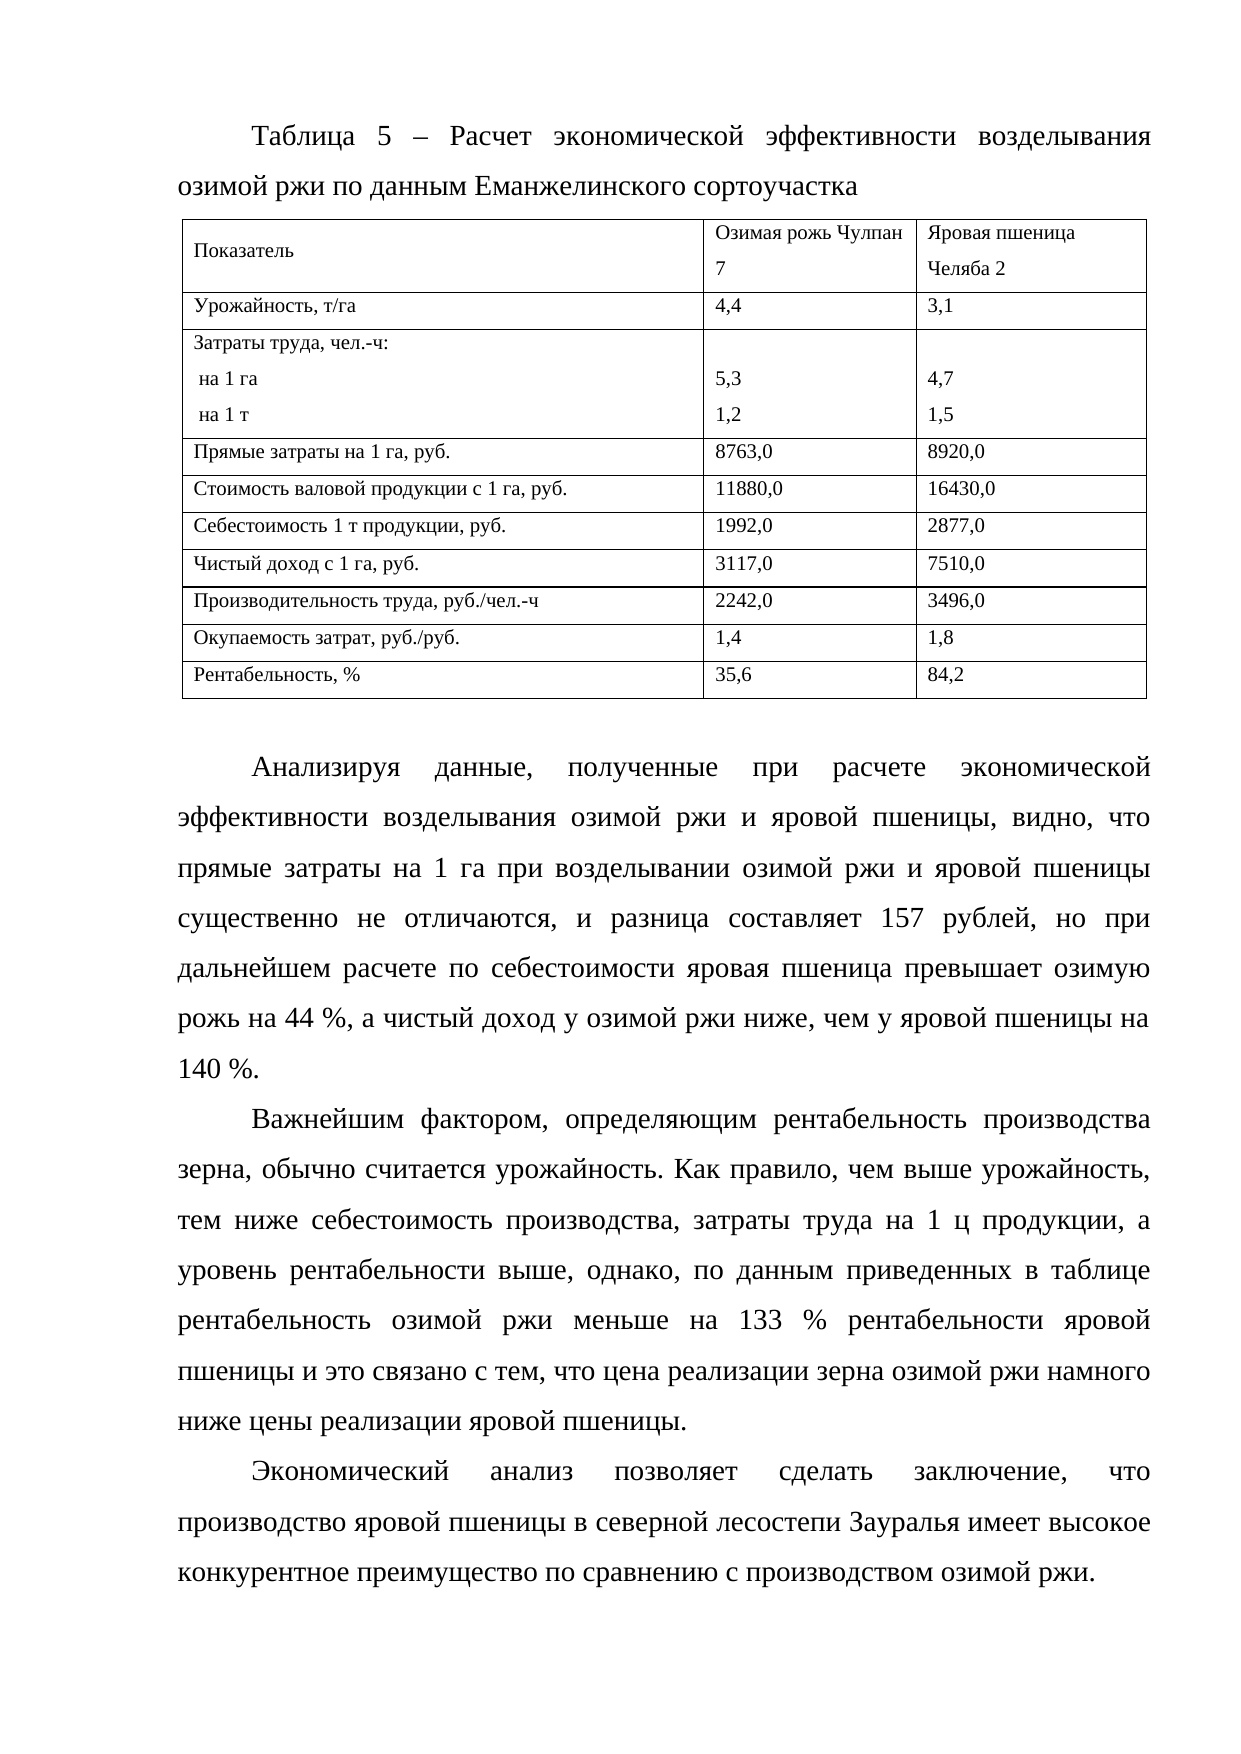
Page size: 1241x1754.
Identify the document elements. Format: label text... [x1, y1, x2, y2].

table_cell Урожайность, т/га [183, 293, 703, 329]
table_cell 7510,0 [917, 550, 1146, 586]
table_cell Прямые затраты на , руб. [183, 439, 703, 475]
table_cell Производительность труда, руб./чел.-ч [183, 588, 703, 623]
text Таблица 5 – Расчет экономической эффективности возделывания озимой ржи по данным Еманжелинского сортоучастка [177, 118, 1152, 202]
table_cell 1992,0 [704, 513, 916, 549]
text Важнейшим фактором, определяющим рентабельность производства зерна, обычно считается урожайность. Как правило, чем выше урожайность, тем ниже себестоимость производства, затраты труда на 1 ц продукции, а уровень рентабельности выше, однако, по данным приведенных в таблице рентабельность озимой ржи меньше на 133 % рентабельности яровой пшеницы и это связано с тем, что цена реализации зерна озимой ржи намного ниже цены реализации яровой пшеницы. [177, 1101, 1152, 1437]
table_cell 16430,0 [917, 476, 1146, 512]
table_cell Рентабельность, % [183, 662, 703, 698]
table_cell Окупаемость затрат, руб./руб. [183, 625, 703, 661]
table_cell 3,1 [917, 293, 1146, 329]
table_cell 4,4 [704, 293, 916, 329]
table_cell 3496,0 [917, 588, 1146, 623]
table_cell 3117,0 [704, 550, 916, 586]
table_cell 8920,0 [917, 439, 1146, 475]
table_cell 2877,0 [917, 513, 1146, 549]
table_cell 4,7 1,5 [917, 330, 1146, 438]
table_cell 5,3 1,2 [704, 330, 916, 438]
table_header Яровая пшеница Челяба 2 [917, 220, 1146, 292]
table_cell 84,2 [917, 662, 1146, 698]
table_cell Чистый доход с , руб. [183, 550, 703, 586]
text Анализируя данные, полученные при расчете экономической эффективности возделывания озимой ржи и яровой пшеницы, видно, что прямые затраты на при возделывании озимой ржи и яровой пшеницы существенно не отличаются, и разница составляет 157 рублей, но при дальнейшем расчете по себестоимости яровая пшеница превышает озимую рожь на 44 %, а чистый доход у озимой ржи ниже, чем у яровой пшеницы на 140 %. [177, 749, 1152, 1084]
table_cell 1,8 [917, 625, 1146, 661]
text Экономический анализ позволяет сделать заключение, что производство яровой пшеницы в северной лесостепи Зауралья имеет высокое конкурентное преимущество по сравнению с производством озимой ржи. [177, 1453, 1152, 1588]
table_cell 35,6 [704, 662, 916, 698]
table_cell Себестоимость 1 т продукции, руб. [183, 513, 703, 549]
table_cell 11880,0 [704, 476, 916, 512]
table_cell Затраты труда, чел.-ч: на на 1 т [183, 330, 703, 438]
table_header Показатель [183, 220, 703, 292]
table_cell 1,4 [704, 625, 916, 661]
table_cell 2242,0 [704, 588, 916, 623]
table_header Озимая рожь Чулпан 7 [704, 220, 916, 292]
table_cell Стоимость валовой продукции с , руб. [183, 476, 703, 512]
table_cell 8763,0 [704, 439, 916, 475]
